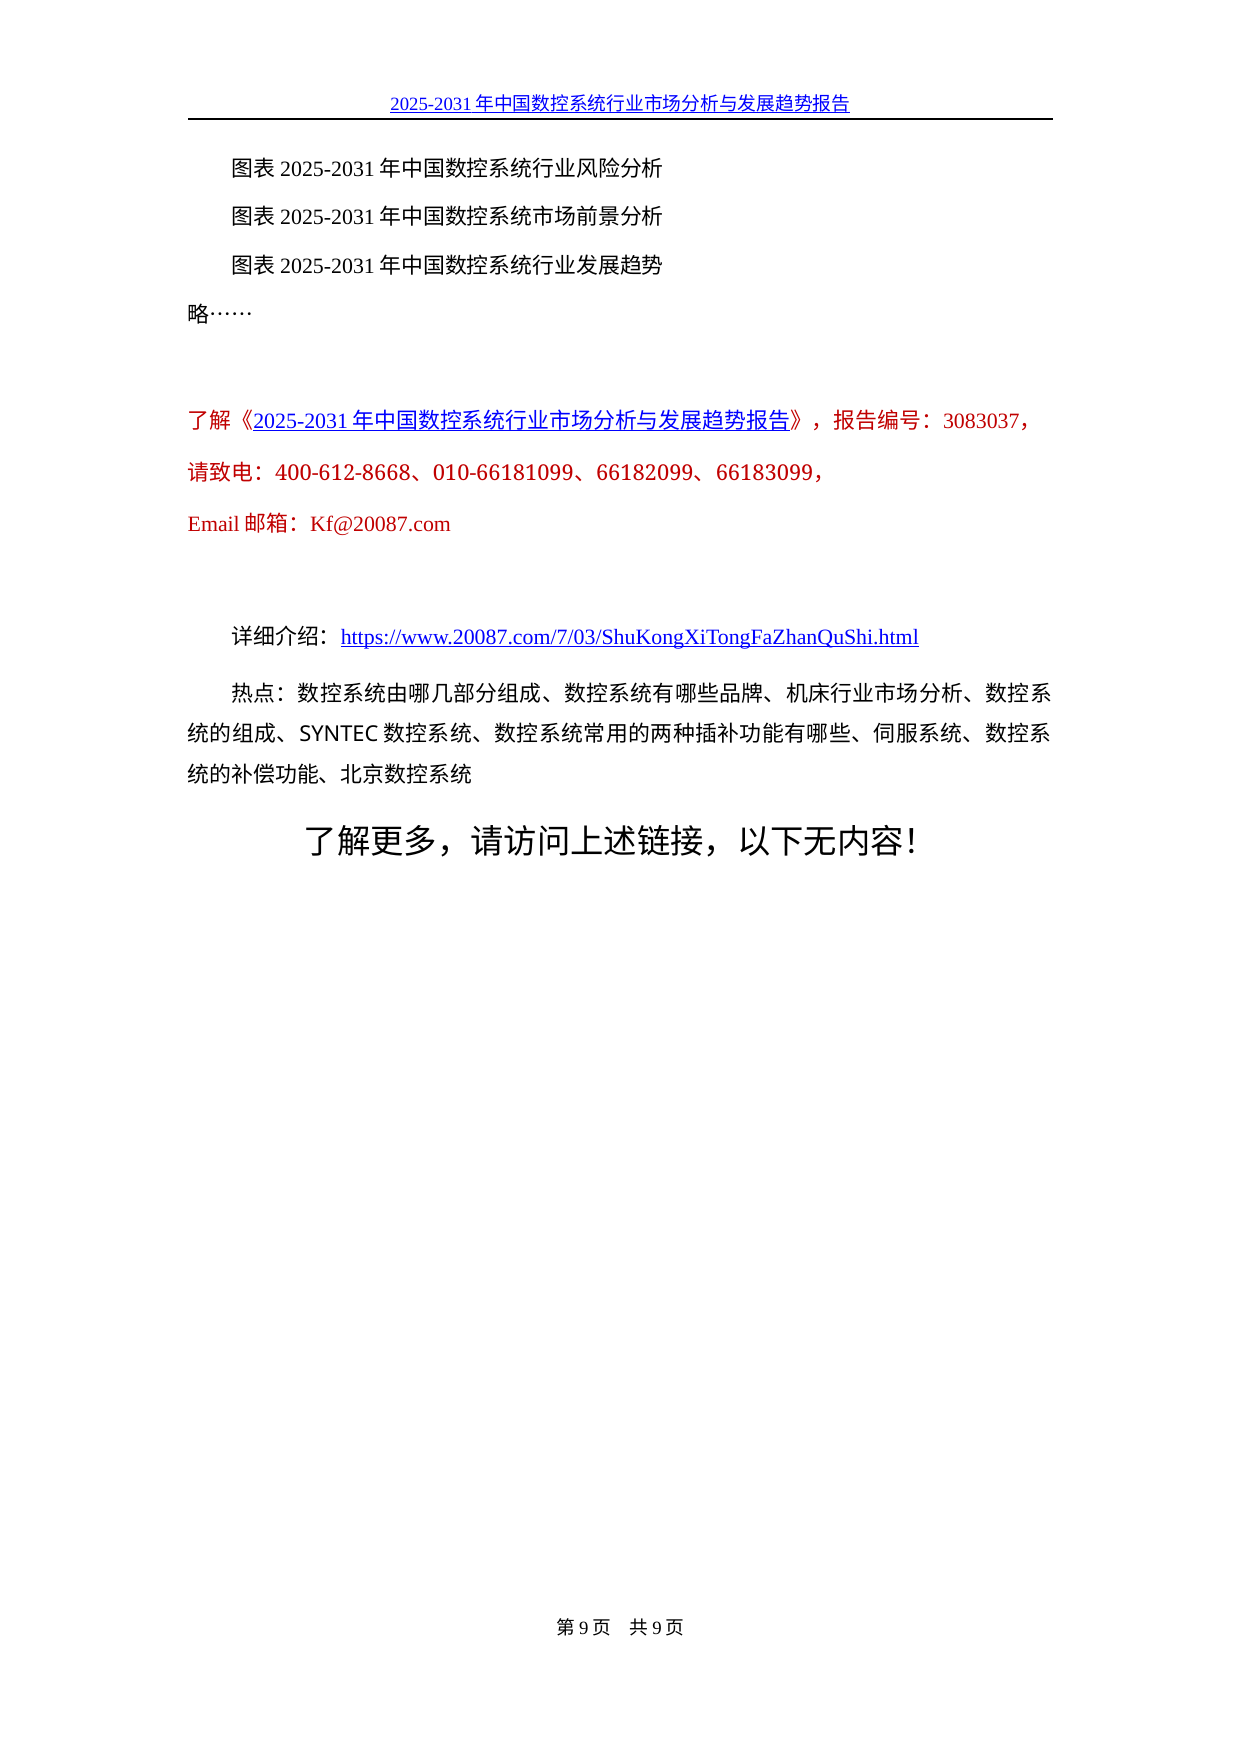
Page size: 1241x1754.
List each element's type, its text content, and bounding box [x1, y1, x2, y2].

text 请致电：400-612-8668、010-66181099、66182099、66183099， [187, 454, 1053, 487]
text 详细介绍：https://www.20087.com/7/03/ShuKongXiTongFaZhanQuShi.html [187, 619, 1053, 651]
title 了解更多，请访问上述链接，以下无内容！ [187, 807, 1053, 872]
text Email邮箱：Kf@20087.com [187, 506, 1053, 538]
text 了解《2025-2031年中国数控系统行业市场分析与发展趋势报告》，报告编号：3083037， [187, 403, 1053, 435]
text 热点：数控系统由哪几部分组成、数控系统有哪些品牌、机床行业市场分析、数控系统的组成、SYNTEC数控系统、数控系统常用的两种插补功能有哪些、伺服系统、数控系统的补偿功能、北京数控系统 [187, 676, 1053, 789]
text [187, 150, 1053, 329]
